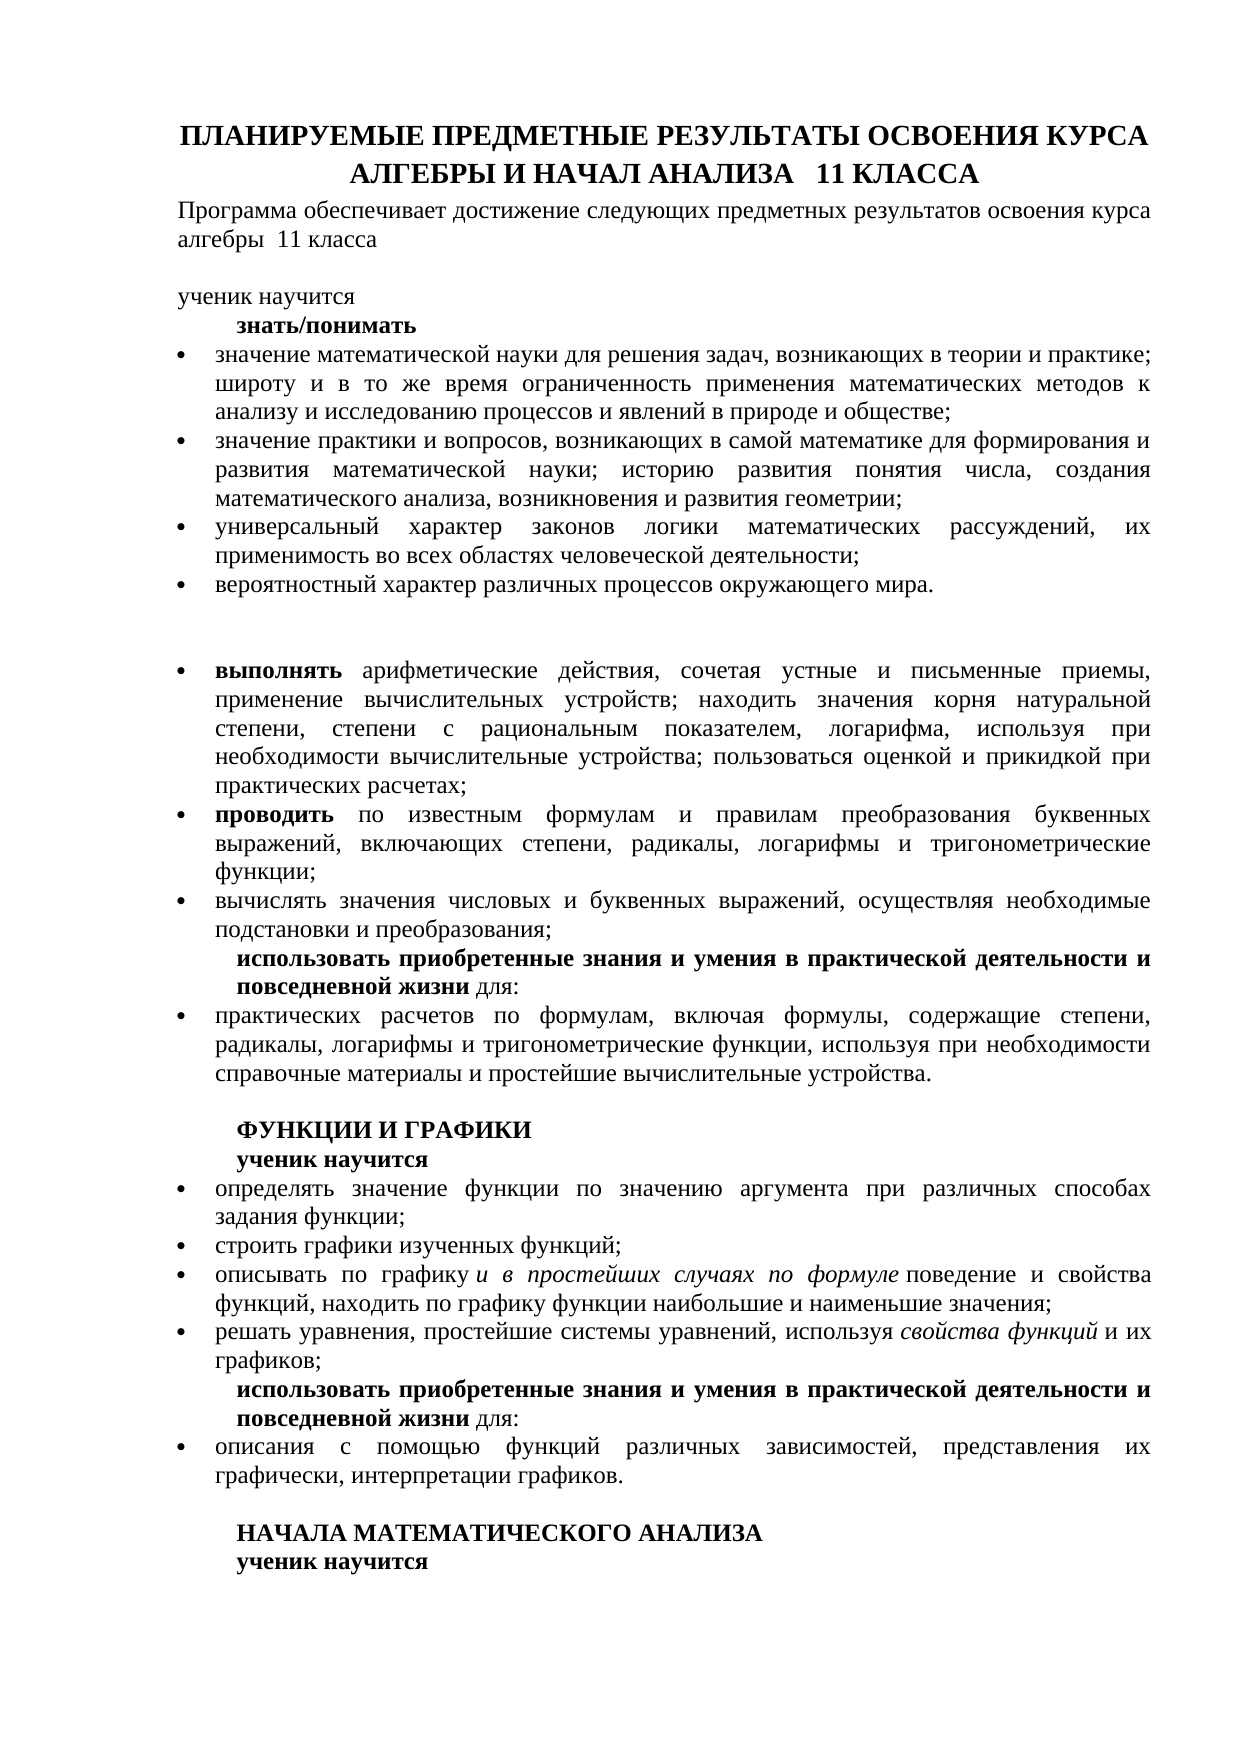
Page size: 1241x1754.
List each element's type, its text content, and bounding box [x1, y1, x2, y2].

text ученик научится [177, 1144, 1152, 1173]
list универсальный характер законов логики математических рассуждений, их применимость во всех областях человеческой деятельности; [177, 511, 1152, 569]
list строить графики изученных функций; [177, 1230, 1152, 1259]
list вычислять значения числовых и буквенных выражений, осуществляя необходимые подстановки и преобразования; [177, 885, 1152, 943]
list значение практики и вопросов, возникающих в самой математике для формирования и развития математической науки; историю развития понятия числа, создания математического анализа, возникновения и развития геометрии; [177, 425, 1152, 511]
text ФУНКЦИИ И ГРАФИКИ [236, 1115, 1152, 1144]
list описания с помощью функций различных зависимостей, представления их графически, интерпретации графиков. [177, 1431, 1152, 1489]
text ученик научится [177, 1546, 1152, 1575]
text знать/понимать [177, 310, 1152, 339]
list определять значение функции по значению аргумента при различных способах задания функции; [177, 1173, 1152, 1230]
text ученик научится [177, 281, 1152, 310]
list выполнять арифметические действия, сочетая устные и письменные приемы, применение вычислительных устройств; находить значения корня натуральной степени, степени с рациональным показателем, логарифма, используя при необходимости вычислительные устройства; пользоваться оценкой и прикидкой при практических расчетах; [177, 655, 1152, 799]
list проводить по известным формулам и правилам преобразования буквенных выражений, включающих степени, радикалы, логарифмы и тригонометрические функции; [177, 799, 1152, 885]
text ПЛАНИРУЕМЫЕ ПРЕДМЕТНЫЕ РЕЗУЛЬТАТЫ ОСВОЕНИЯ КУРСА АЛГЕБРЫ И НАЧАЛ АНАЛИЗА 11 КЛАССА [177, 118, 1152, 190]
list вероятностный характер различных процессов окружающего мира. [177, 569, 1152, 598]
list значение математической науки для решения задач, возникающих в теории и практике; широту и в то же время ограниченность применения математических методов к анализу и исследованию процессов и явлений в природе и обществе; [177, 339, 1152, 425]
list описывать по графику и в простейших случаях по формуле поведение и свойства функций, находить по графику функции наибольшие и наименьшие значения; [177, 1259, 1152, 1316]
text использовать приобретенные знания и умения в практической деятельности и повседневной жизни для: [236, 943, 1152, 1000]
text использовать приобретенные знания и умения в практической деятельности и повседневной жизни для: [236, 1374, 1152, 1431]
list практических расчетов по формулам, включая формулы, содержащие степени, радикалы, логарифмы и тригонометрические функции, используя при необходимости справочные материалы и простейшие вычислительные устройства. [177, 1000, 1152, 1086]
list решать уравнения, простейшие системы уравнений, используя свойства функций и их графиков; [177, 1316, 1152, 1374]
text НАЧАЛА МАТЕМАТИЧЕСКОГО АНАЛИЗА [236, 1518, 1152, 1546]
text Программа обеспечивает достижение следующих предметных результатов освоения курса алгебры 11 класса [177, 195, 1152, 253]
